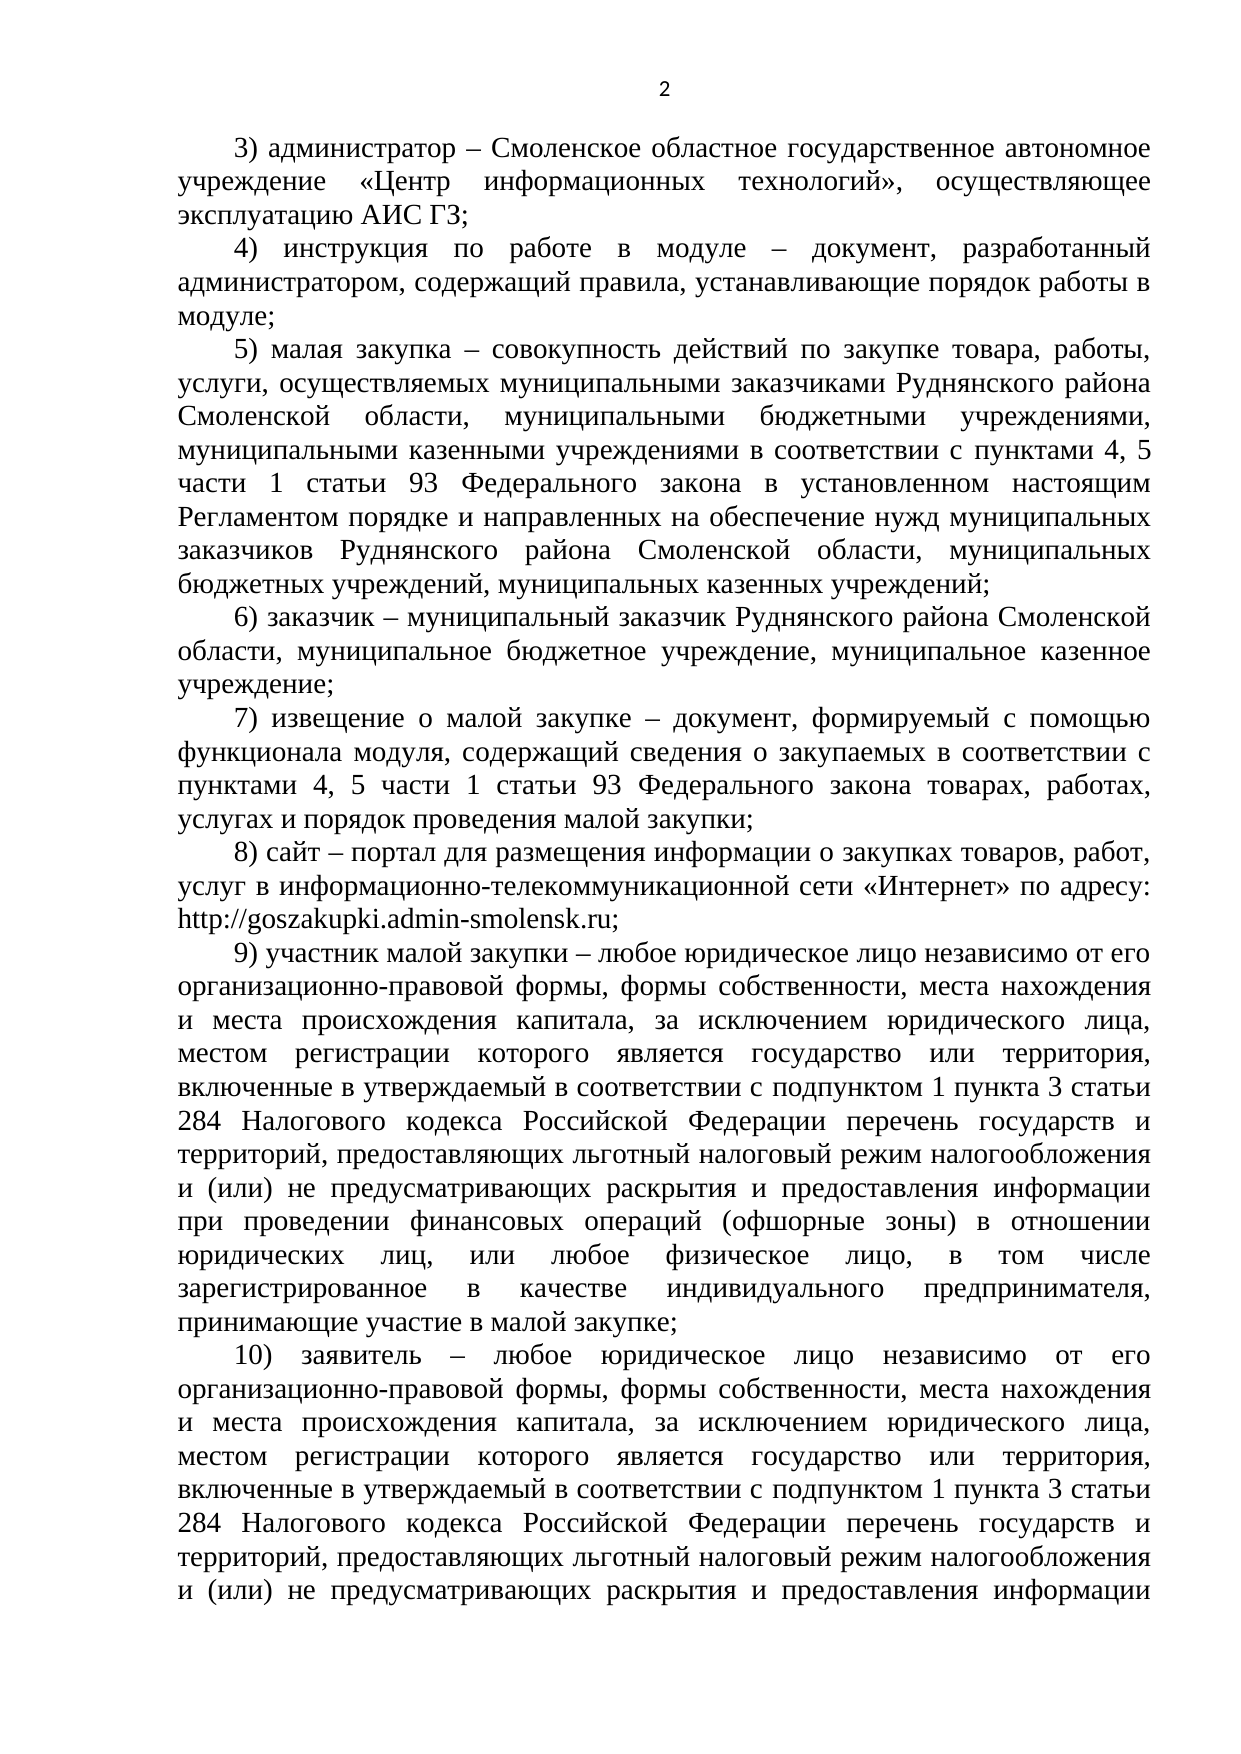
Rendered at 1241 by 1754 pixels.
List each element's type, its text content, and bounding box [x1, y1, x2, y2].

text 5) малая закупка – совокупность действий по закупке товара, работы, услуги, осуществляемых муниципальными заказчиками Руднянского района Смоленской области, муниципальными бюджетными учреждениями, муниципальными казенными учреждениями в соответствии с пунктами 4, 5 части 1 статьи 93 Федерального закона в установленном настоящим Регламентом порядке и направленных на обеспечение нужд муниципальных заказчиков Руднянского района Смоленской области, муниципальных бюджетных учреждений, муниципальных казенных учреждений; [177, 331, 1152, 599]
text 3) администратор – Смоленское областное государственное автономное учреждение «Центр информационных технологий», осуществляющее эксплуатацию АИС ГЗ; [177, 130, 1152, 231]
text 7) извещение о малой закупке – документ, формируемый с помощью функционала модуля, содержащий сведения о закупаемых в соответствии с пунктами 4, 5 части 1 статьи 93 Федерального закона товарах, работах, услугах и порядок проведения малой закупки; [177, 700, 1152, 834]
text 8) сайт – портал для размещения информации о закупках товаров, работ, услуг в информационно-телекоммуникационной сети «Интернет» по адресу: http://goszakupki.admin-smolensk.ru; [177, 834, 1152, 935]
text 9) участник малой закупки – любое юридическое лицо независимо от его организационно-правовой формы, формы собственности, места нахождения и места происхождения капитала, за исключением юридического лица, местом регистрации которого является государство или территория, включенные в утверждаемый в соответствии с подпунктом 1 пункта 3 статьи 284 Налогового кодекса Российской Федерации перечень государств и территорий, предоставляющих льготный налоговый режим налогообложения и (или) не предусматривающих раскрытия и предоставления информации при проведении финансовых операций (офшорные зоны) в отношении юридических лиц, или любое физическое лицо, в том числе зарегистрированное в качестве индивидуального предпринимателя, принимающие участие в малой закупке; [177, 935, 1152, 1337]
text 4) инструкция по работе в модуле – документ, разработанный администратором, содержащий правила, устанавливающие порядок работы в модуле; [177, 231, 1152, 331]
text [177, 1337, 1152, 1606]
text 6) заказчик – муниципальный заказчик Руднянского района Смоленской области, муниципальное бюджетное учреждение, муниципальное казенное учреждение; [177, 599, 1152, 700]
